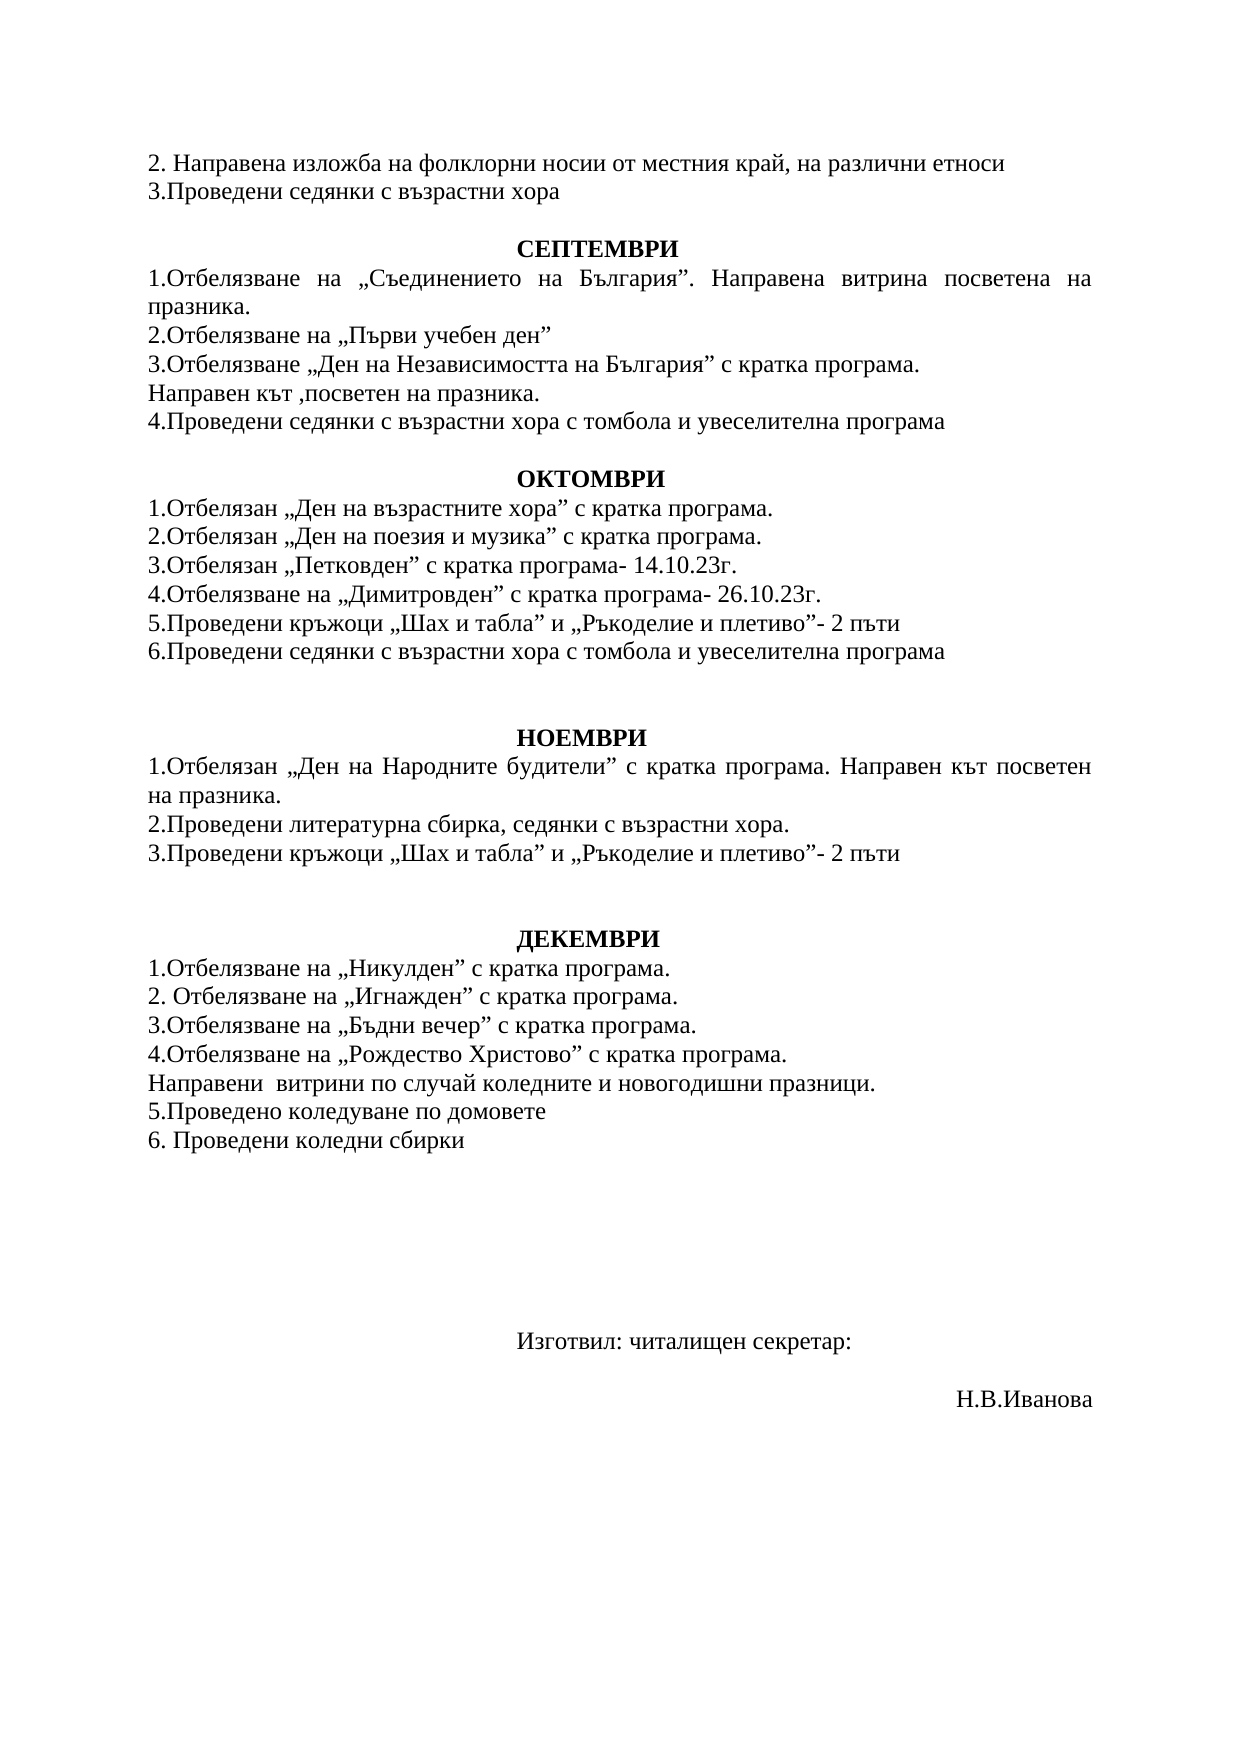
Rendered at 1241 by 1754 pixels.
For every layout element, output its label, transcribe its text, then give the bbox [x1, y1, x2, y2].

text 5.Проведени кръжоци „Шах и табла” и „Ръкоделие и плетиво”- 2 пъти [148, 608, 1093, 636]
text НОЕМВРИ [443, 723, 1093, 751]
text 1.Отбелязан „Ден на възрастните хора” с кратка програма. [148, 493, 1093, 521]
text Изготвил: читалищен секретар: [443, 1326, 1093, 1355]
text Направен кът ,посветен на празника. [148, 378, 1093, 406]
text 3.Отбелязан „Петковден” с кратка програма- 14.10.23г. [148, 550, 1093, 579]
text СЕПТЕМВРИ [443, 234, 1093, 263]
text 2. Отбелязване на „Игнажден” с кратка програма. [148, 981, 1093, 1010]
text 3.Отбелязване „Ден на Независимостта на България” с кратка програма. [148, 349, 1093, 378]
text 5.Проведено коледуване по домовете [148, 1096, 1093, 1125]
text Направени витрини по случай коледните и новогодишни празници. [148, 1068, 1093, 1096]
text ОКТОМВРИ [445, 464, 1093, 493]
text 3.Отбелязване на „Бъдни вечер” с кратка програма. [148, 1010, 1093, 1039]
text 1.Отбелязване на „Никулден” с кратка програма. [148, 953, 1093, 981]
text 1.Отбелязан „Ден на Народните будители” с кратка програма. Направен кът посветен на празника. [148, 751, 1093, 809]
text 2.Отбелязване на „Първи учебен ден” [148, 320, 1093, 349]
text 2.Проведени литературна сбирка, седянки с възрастни хора. [148, 809, 1093, 838]
text 1.Отбелязване на „Съединението на България”. Направена витрина посветена на празника. [148, 263, 1093, 320]
text ДЕКЕМВРИ [516, 924, 1093, 953]
text 3.Проведени кръжоци „Шах и табла” и „Ръкоделие и плетиво”- 2 пъти [148, 838, 1093, 866]
text 4.Отбелязване на „Рождество Христово” с кратка програма. [148, 1039, 1093, 1068]
text 4.Отбелязване на „Димитровден” с кратка програма- 26.10.23г. [148, 579, 1093, 608]
text 6.Проведени седянки с възрастни хора с томбола и увеселителна програма [148, 636, 1093, 665]
text 4.Проведени седянки с възрастни хора с томбола и увеселителна програма [148, 406, 1093, 435]
text 3.Проведени седянки с възрастни хора [148, 176, 1093, 205]
text 2. Направена изложба на фолклорни носии от местния край, на различни етноси [148, 148, 1093, 176]
text Н.В.Иванова [148, 1384, 1093, 1413]
text 6. Проведени коледни сбирки [148, 1125, 1093, 1154]
text 2.Отбелязан „Ден на поезия и музика” с кратка програма. [148, 521, 1093, 550]
